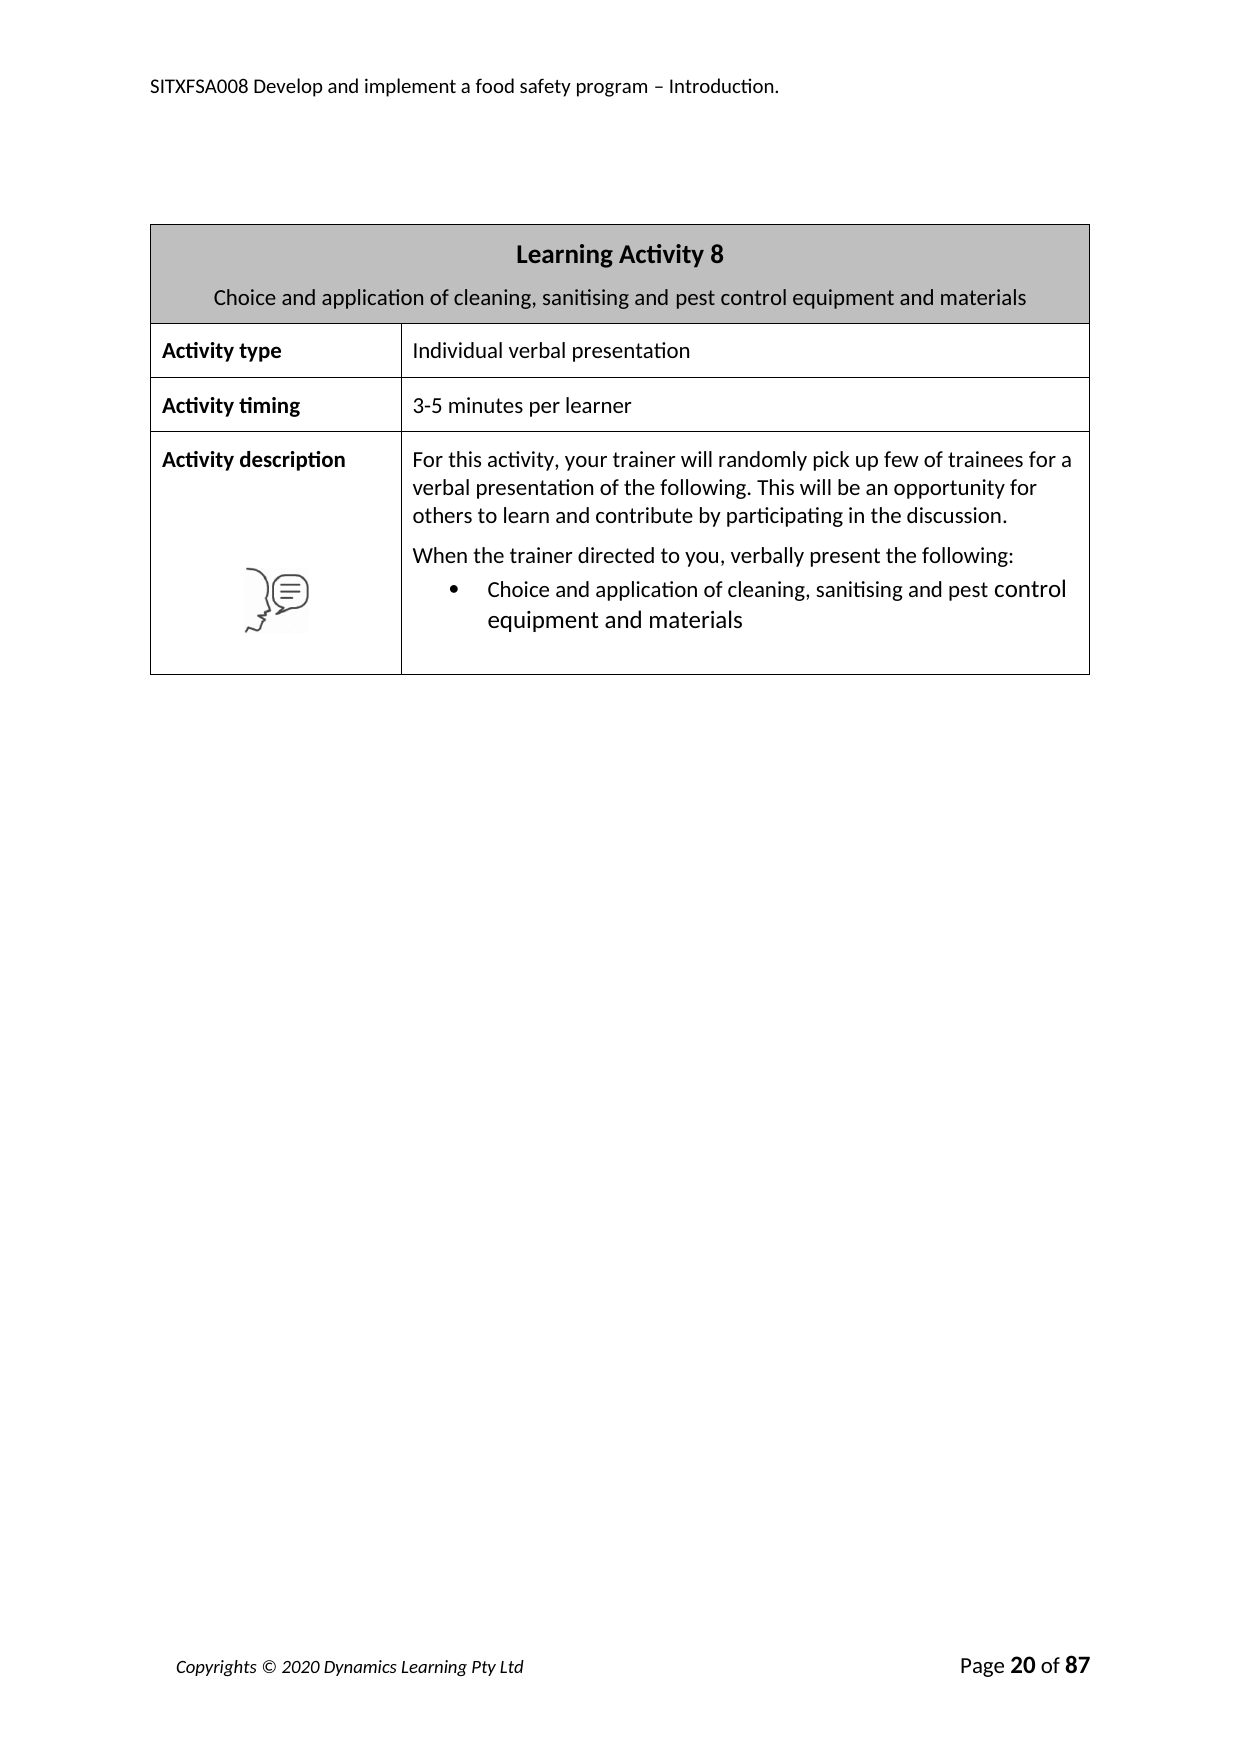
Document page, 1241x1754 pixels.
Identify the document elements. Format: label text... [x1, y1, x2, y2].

picture [242, 566, 310, 634]
table_cell Choice and application of cleaning, sanitising and pest control equipment and materials [402, 432, 1089, 673]
table_cell Activity type [151, 324, 401, 377]
table_header Learning Activity 8 Choice and application of cleaning, sanitising and pest control equipment and materials [151, 225, 1089, 323]
table_cell Activity description [151, 432, 401, 673]
table_cell Activity timing [151, 378, 401, 431]
